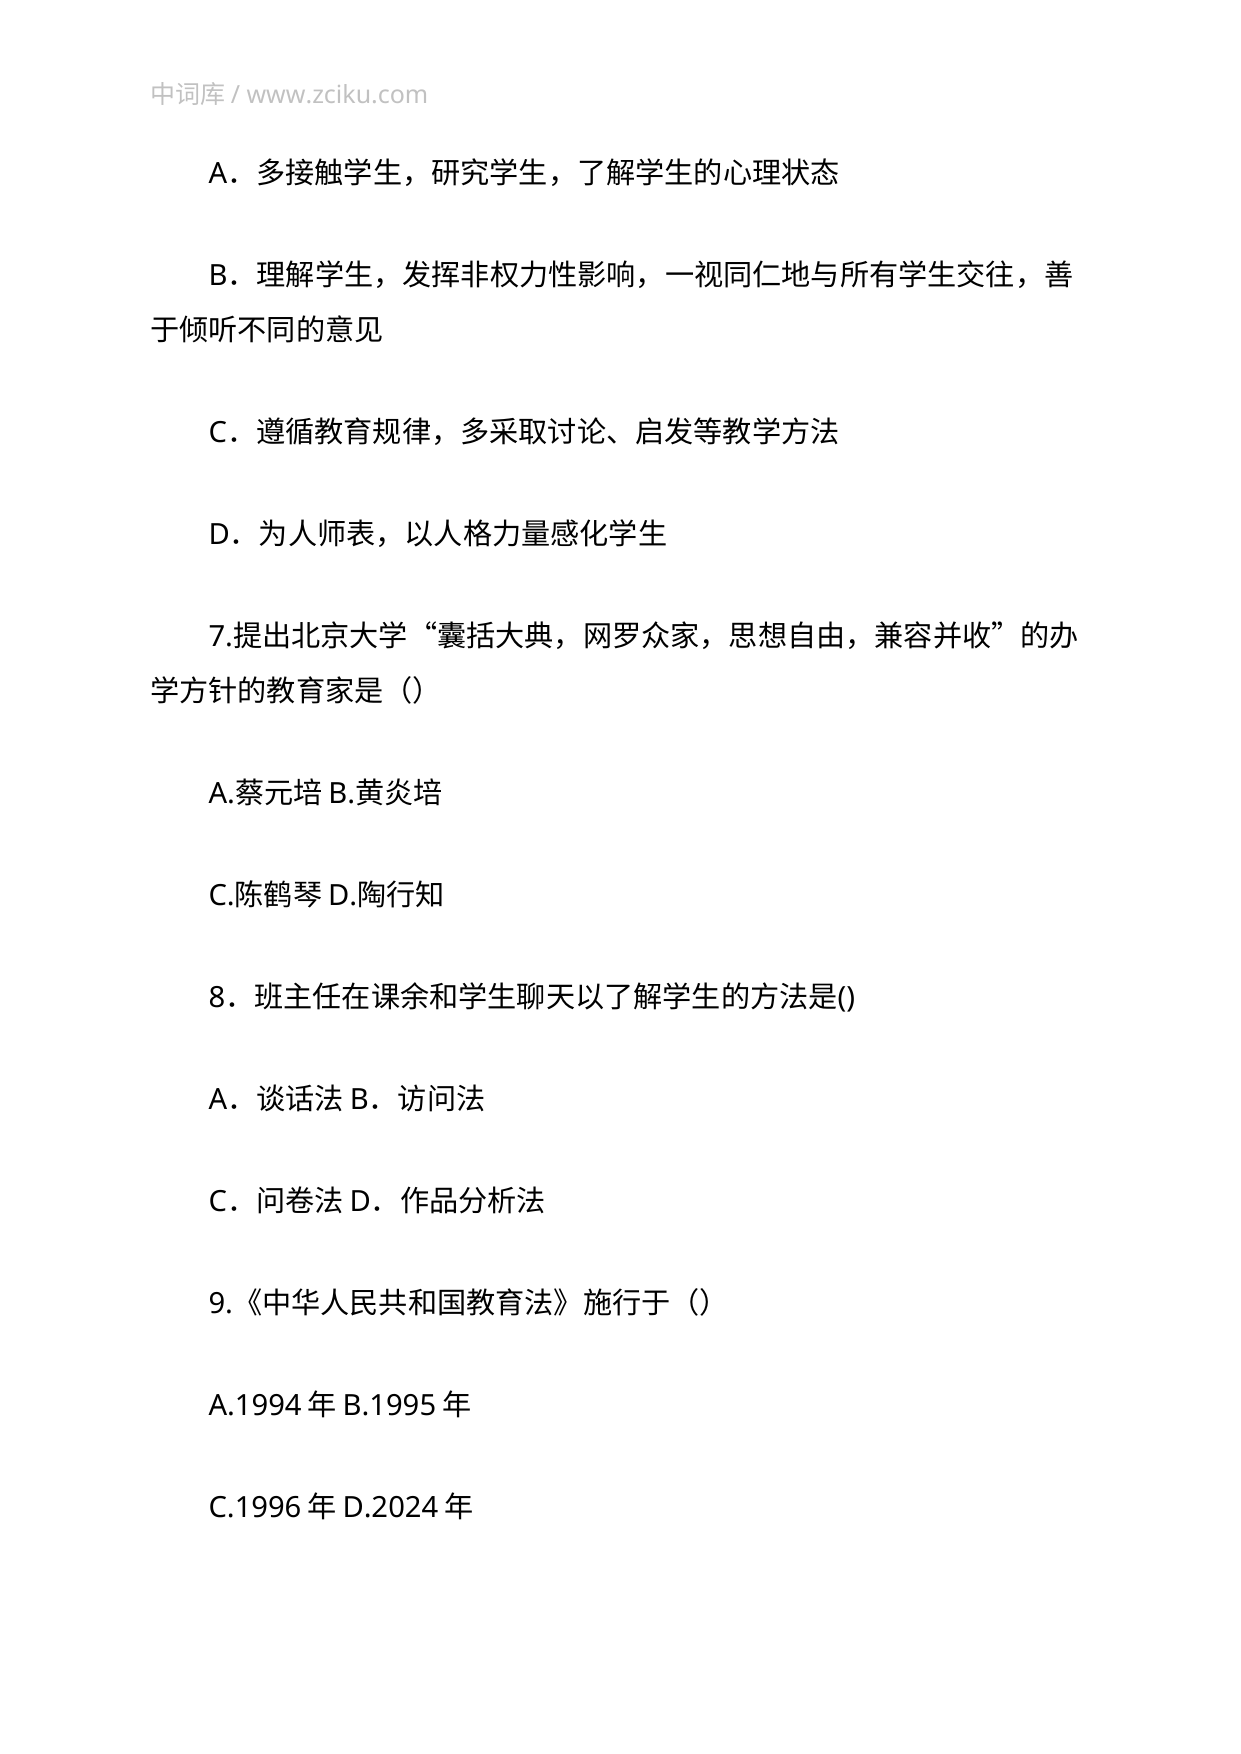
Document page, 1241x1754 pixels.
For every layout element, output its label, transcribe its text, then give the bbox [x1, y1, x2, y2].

text B．理解学生，发挥非权力性影响，一视同仁地与所有学生交往，善于倾听不同的意见 [150, 252, 1090, 349]
text C.1996年D.2024年 [150, 1483, 1090, 1526]
text 7.提出北京大学“囊括大典，网罗众家，思想自由，兼容并收”的办学方针的教育家是（） [150, 613, 1090, 710]
text C.陈鹤琴D.陶行知 [150, 871, 1090, 914]
text D．为人师表，以人格力量感化学生 [150, 511, 1090, 553]
text A.1994年B.1995年 [150, 1381, 1090, 1424]
text A．谈话法B．访问法 [150, 1075, 1090, 1118]
text 8．班主任在课余和学生聊天以了解学生的方法是() [150, 973, 1090, 1016]
text 9.《中华人民共和国教育法》施行于（） [150, 1279, 1090, 1322]
text A．多接触学生，研究学生，了解学生的心理状态 [150, 150, 1090, 192]
text C．问卷法D．作品分析法 [150, 1177, 1090, 1220]
text C．遵循教育规律，多采取讨论、启发等教学方法 [150, 409, 1090, 451]
text A.蔡元培B.黄炎培 [150, 769, 1090, 812]
